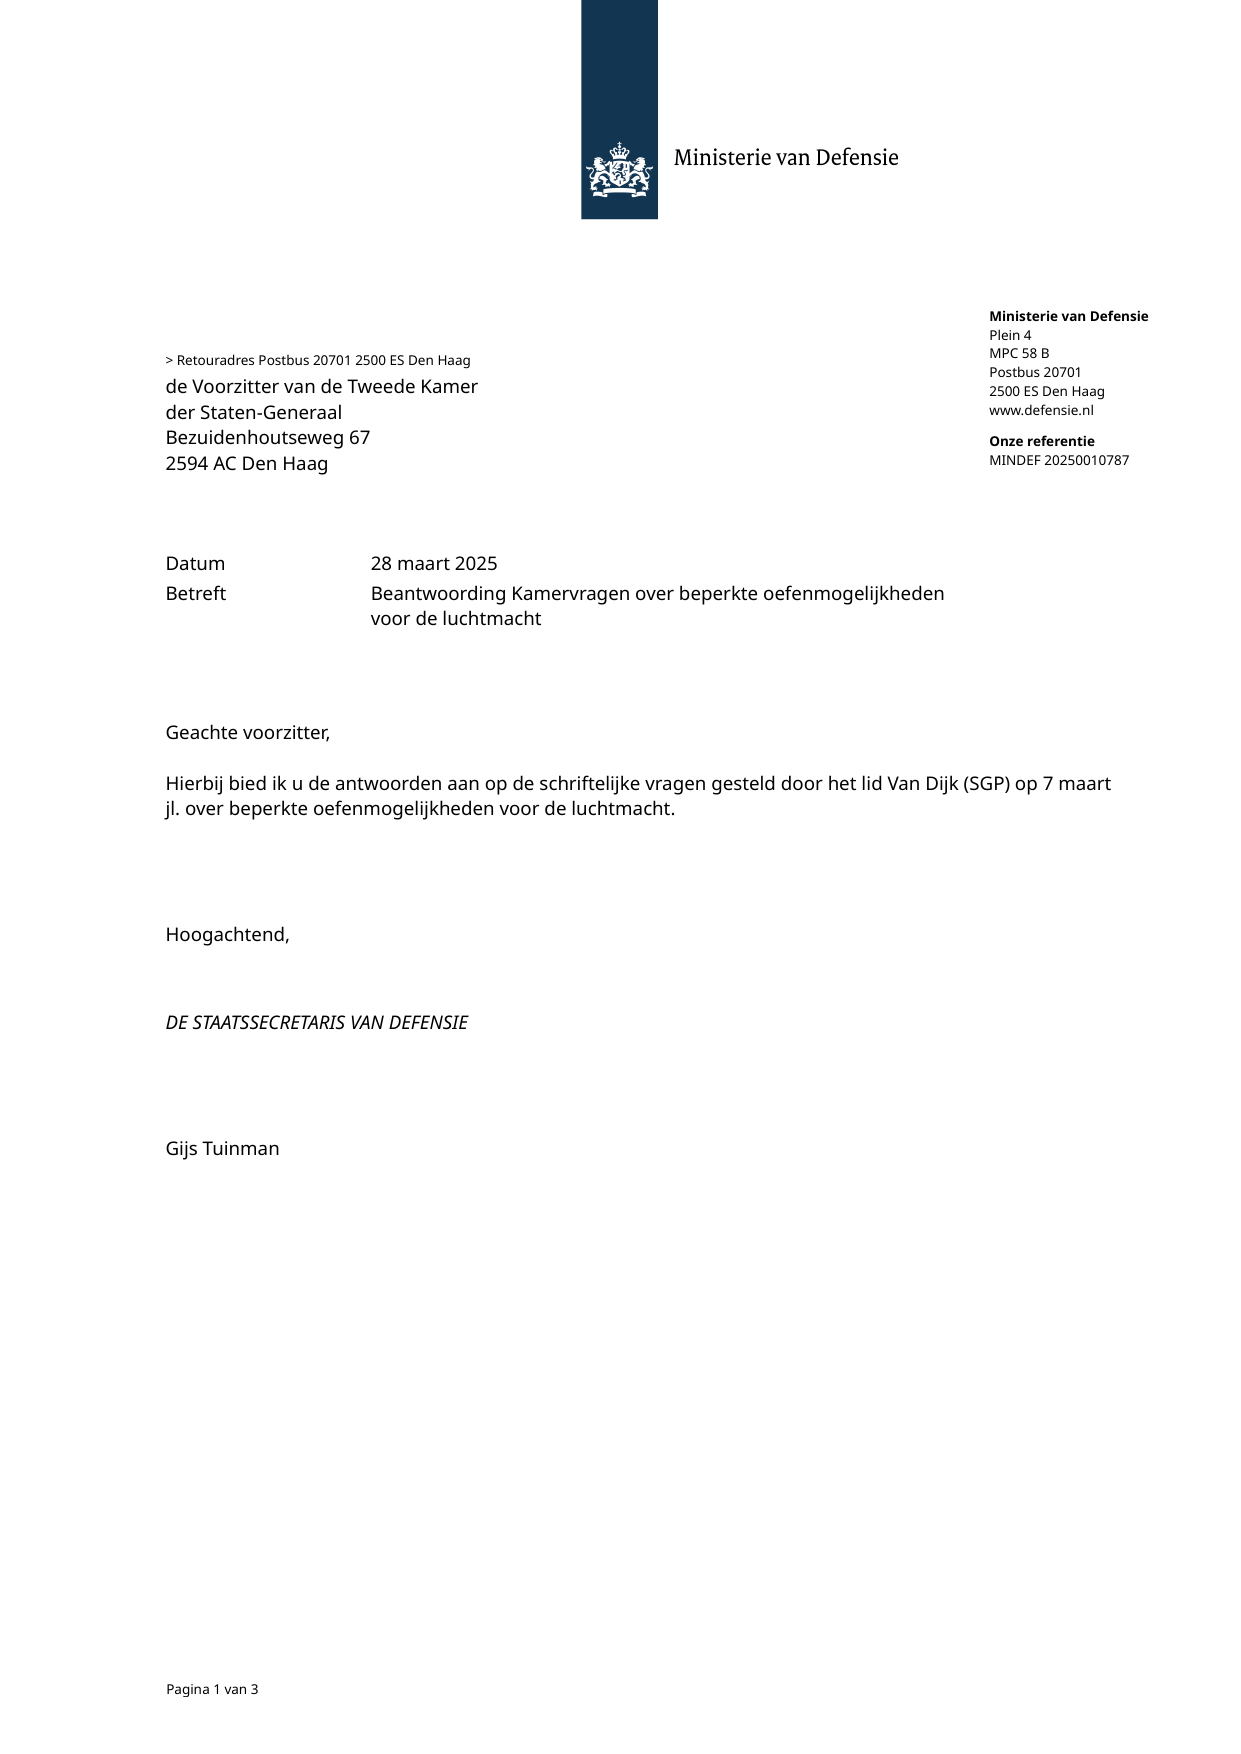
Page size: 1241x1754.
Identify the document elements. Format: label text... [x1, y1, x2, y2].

text Hierbij bied ik u de antwoorden aan op de schriftelijke vragen gesteld door het lid Van Dijk (SGP) op 7 maart jl. over beperkte oefenmogelijkheden voor de luchtmacht. [165, 770, 1122, 821]
table_header > Retouradres Postbus 20701 2500 ES Den Haag [165, 344, 977, 373]
text Gijs Tuinman [165, 1135, 1122, 1186]
text Hoogachtend, [165, 922, 1122, 947]
picture [581, 0, 1041, 260]
table_cell de Voorzitter van de Tweede Kamer der Staten-Generaal Bezuidenhoutseweg 67 2594 AC Den Haag [165, 374, 977, 551]
text Geachte voorzitter, [165, 719, 1122, 745]
table_cell Beantwoording Kamervragen over beperkte oefenmogelijkheden voor de luchtmacht [371, 580, 977, 631]
table_cell Betreft [165, 580, 371, 631]
text DE STAATSSECRETARIS VAN DEFENSIE [165, 1010, 1122, 1035]
table_cell Datum [165, 551, 371, 580]
